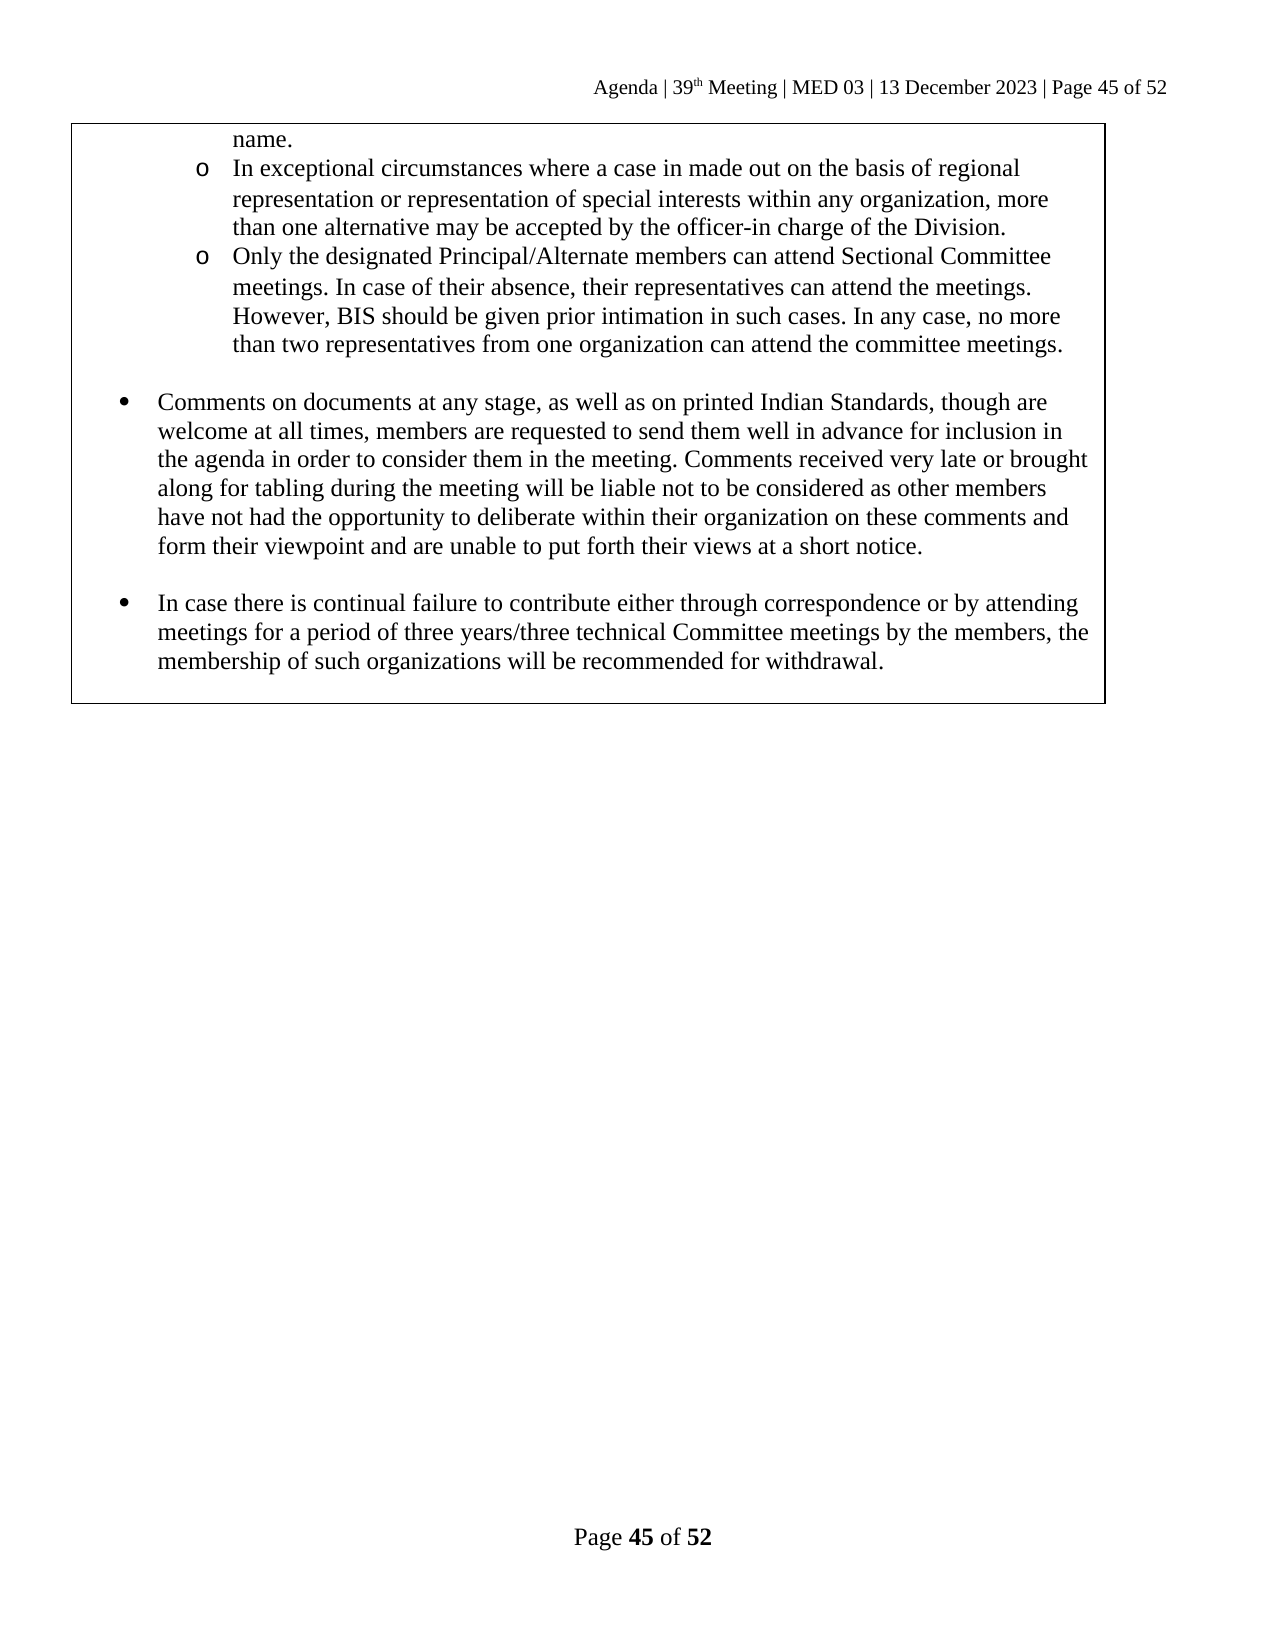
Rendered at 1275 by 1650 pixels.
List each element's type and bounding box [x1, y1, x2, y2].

table_header [72, 124, 1104, 703]
